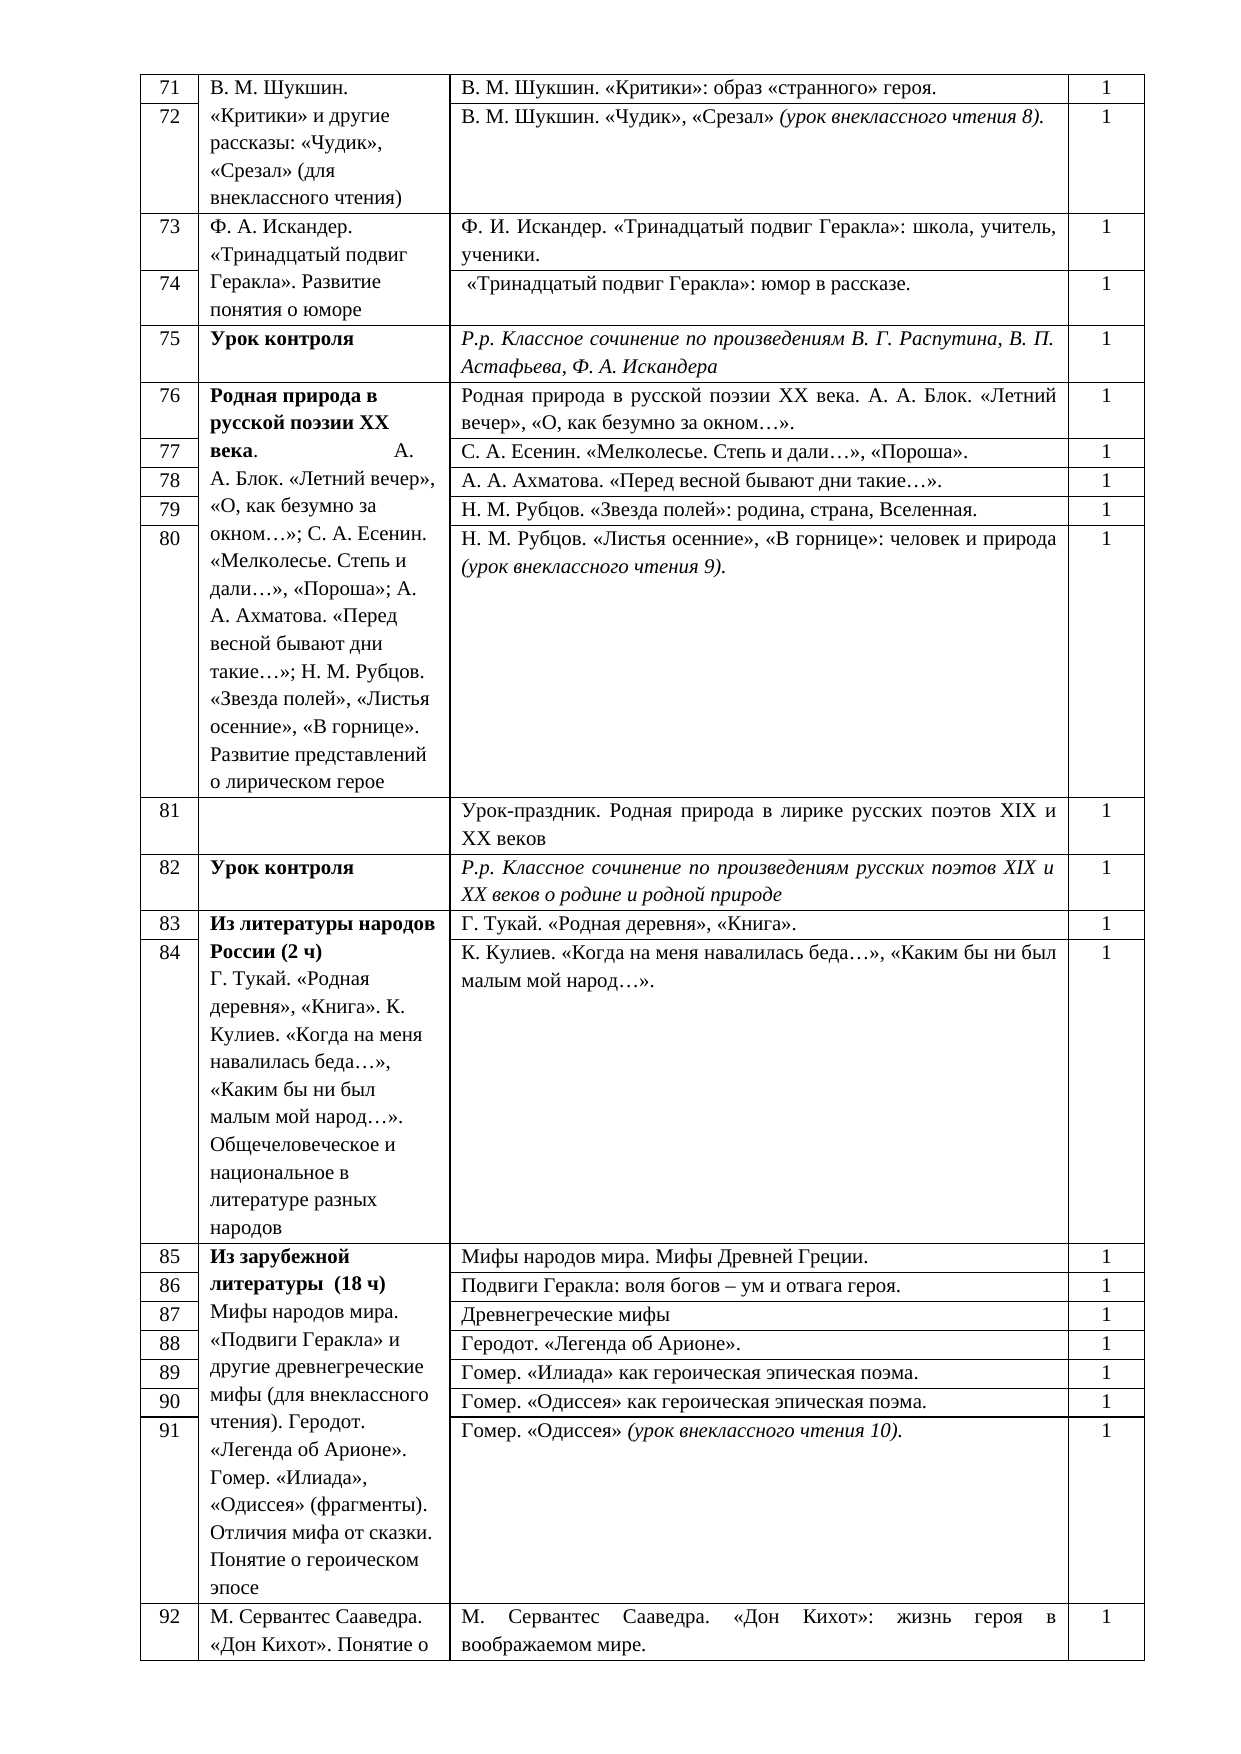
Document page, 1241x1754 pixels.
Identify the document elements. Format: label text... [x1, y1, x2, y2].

table_cell 1 [1069, 104, 1144, 213]
table_cell В. М. Шукшин. «Критики» и другие рассказы: «Чудик», «Срезал» (для внеклассного чтения) [199, 75, 449, 213]
table_cell 1 [1069, 798, 1144, 853]
table_cell К. Кулиев. «Когда на меня навалилась беда…», «Каким бы ни был малым мой народ…». [451, 940, 1068, 1243]
table_cell 77 [141, 439, 198, 467]
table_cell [199, 1604, 449, 1659]
table_cell 90 [141, 1389, 198, 1416]
table_cell Н. М. Рубцов. «Звезда полей»: родина, страна, Вселенная. [451, 497, 1068, 525]
table_cell 1 [1069, 1604, 1144, 1659]
table_cell Мифы народов мира. Мифы Древней Греции. [451, 1244, 1068, 1272]
table_cell 85 [141, 1244, 198, 1272]
table_cell Родная природа в русской поэзии ХХ века. А. А. Блок. «Летний вечер», «О, как безумно за окном…». [451, 383, 1068, 438]
table_cell 72 [141, 104, 198, 213]
table_cell Гомер. «Одиссея» как героическая эпическая поэма. [451, 1389, 1068, 1416]
table_cell 1 [1069, 1389, 1144, 1416]
table_cell 82 [141, 855, 198, 910]
table_cell 88 [141, 1331, 198, 1358]
table_cell М. Сервантес Сааведра. «Дон Кихот»: жизнь героя в воображаемом мире. [451, 1604, 1068, 1659]
table_cell Гомер. «Одиссея» (урок внеклассного чтения 10). [451, 1418, 1068, 1603]
table_cell 1 [1069, 1418, 1144, 1603]
table_cell 84 [141, 940, 198, 1243]
table_cell Из зарубежной литературы (18 ч) Мифы народов мира. «Подвиги Геракла» и другие древнегреческие мифы (для внеклассного чтения). Геродот. «Легенда об Арионе». Гомер. «Илиада», «Одиссея» (фрагменты). Отличия мифа от сказки. Понятие о героическом эпосе [199, 1244, 449, 1603]
table_cell Геродот. «Легенда об Арионе». [451, 1331, 1068, 1358]
table_cell В. М. Шукшин. «Критики»: образ «странного» героя. [451, 75, 1068, 103]
table_cell 1 [1069, 468, 1144, 496]
table_cell 80 [141, 526, 198, 797]
table_cell Урок контроля [199, 855, 449, 910]
table_cell Из литературы народов России (2 ч) Г. Тукай. «Родная деревня», «Книга». К. Кулиев. «Когда на меня навалилась беда…», «Каким бы ни был малым мой народ…». Общечеловеческое и национальное в литературе разных народов [199, 911, 449, 1243]
table_cell 1 [1069, 383, 1144, 438]
table_cell 91 [141, 1418, 198, 1603]
table_cell Урок-праздник. Родная природа в лирике русских поэтов XIX и XX веков [451, 798, 1068, 853]
table_cell 74 [141, 271, 198, 325]
table_cell 1 [1069, 497, 1144, 525]
table_cell 83 [141, 911, 198, 939]
table_cell С. А. Есенин. «Мелколесье. Степь и дали…», «Пороша». [451, 439, 1068, 467]
table_cell 1 [1069, 326, 1144, 382]
table_cell 73 [141, 214, 198, 270]
table_cell [199, 798, 449, 853]
table_cell Н. М. Рубцов. «Листья осенние», «В горнице»: человек и природа (урок внеклассного чтения 9). [451, 526, 1068, 797]
table_cell Подвиги Геракла: воля богов – ум и отвага героя. [451, 1273, 1068, 1301]
table_cell 87 [141, 1302, 198, 1329]
table_cell Г. Тукай. «Родная деревня», «Книга». [451, 911, 1068, 939]
table_cell Р.р. Классное сочинение по произведениям В. Г. Распутина, В. П. Астафьева, Ф. А. Искандера [451, 326, 1068, 382]
table_cell 89 [141, 1360, 198, 1387]
table_cell В. М. Шукшин. «Чудик», «Срезал» (урок внеклассного чтения 8). [451, 104, 1068, 213]
table_cell Ф. А. Искандер. «Тринадцатый подвиг Геракла». Развитие понятия о юморе [199, 214, 449, 325]
table_cell 1 [1069, 855, 1144, 910]
table_cell 86 [141, 1273, 198, 1301]
table_cell Ф. И. Искандер. «Тринадцатый подвиг Геракла»: школа, учитель, ученики. [451, 214, 1068, 270]
table_cell 1 [1069, 439, 1144, 467]
table_cell «Тринадцатый подвиг Геракла»: юмор в рассказе. [451, 271, 1068, 325]
table_cell 1 [1069, 214, 1144, 270]
table_cell Урок контроля [199, 326, 449, 382]
table_cell 1 [1069, 1302, 1144, 1329]
table_cell 75 [141, 326, 198, 382]
table_cell Р.р. Классное сочинение по произведениям русских поэтов XIX и XX веков о родине и родной природе [451, 855, 1068, 910]
table_cell 1 [1069, 75, 1144, 103]
table_cell 1 [1069, 271, 1144, 325]
table_cell 1 [1069, 1331, 1144, 1358]
table_cell 1 [1069, 526, 1144, 797]
table_cell 1 [1069, 1360, 1144, 1387]
table_cell 81 [141, 798, 198, 853]
table_cell А. А. Ахматова. «Перед весной бывают дни такие…». [451, 468, 1068, 496]
table_cell 1 [1069, 1273, 1144, 1301]
table_cell Гомер. «Илиада» как героическая эпическая поэма. [451, 1360, 1068, 1387]
table_cell Древнегреческие мифы [451, 1302, 1068, 1329]
table_cell 1 [1069, 940, 1144, 1243]
table_cell 71 [141, 75, 198, 103]
table_cell 79 [141, 497, 198, 525]
table_cell 78 [141, 468, 198, 496]
table_cell Родная природа в русской поэзии ХХ века. А. А. Блок. «Летний вечер», «О, как безумно за окном…»; С. А. Есенин. «Мелколесье. Степь и дали…», «Пороша»; А. А. Ахматова. «Перед весной бывают дни такие…»; Н. М. Рубцов. «Звезда полей», «Листья осенние», «В горнице». Развитие представлений о лирическом герое [199, 383, 449, 797]
table_cell 1 [1069, 1244, 1144, 1272]
table_cell 1 [1069, 911, 1144, 939]
table_cell 76 [141, 383, 198, 438]
table_cell 92 [141, 1604, 198, 1659]
